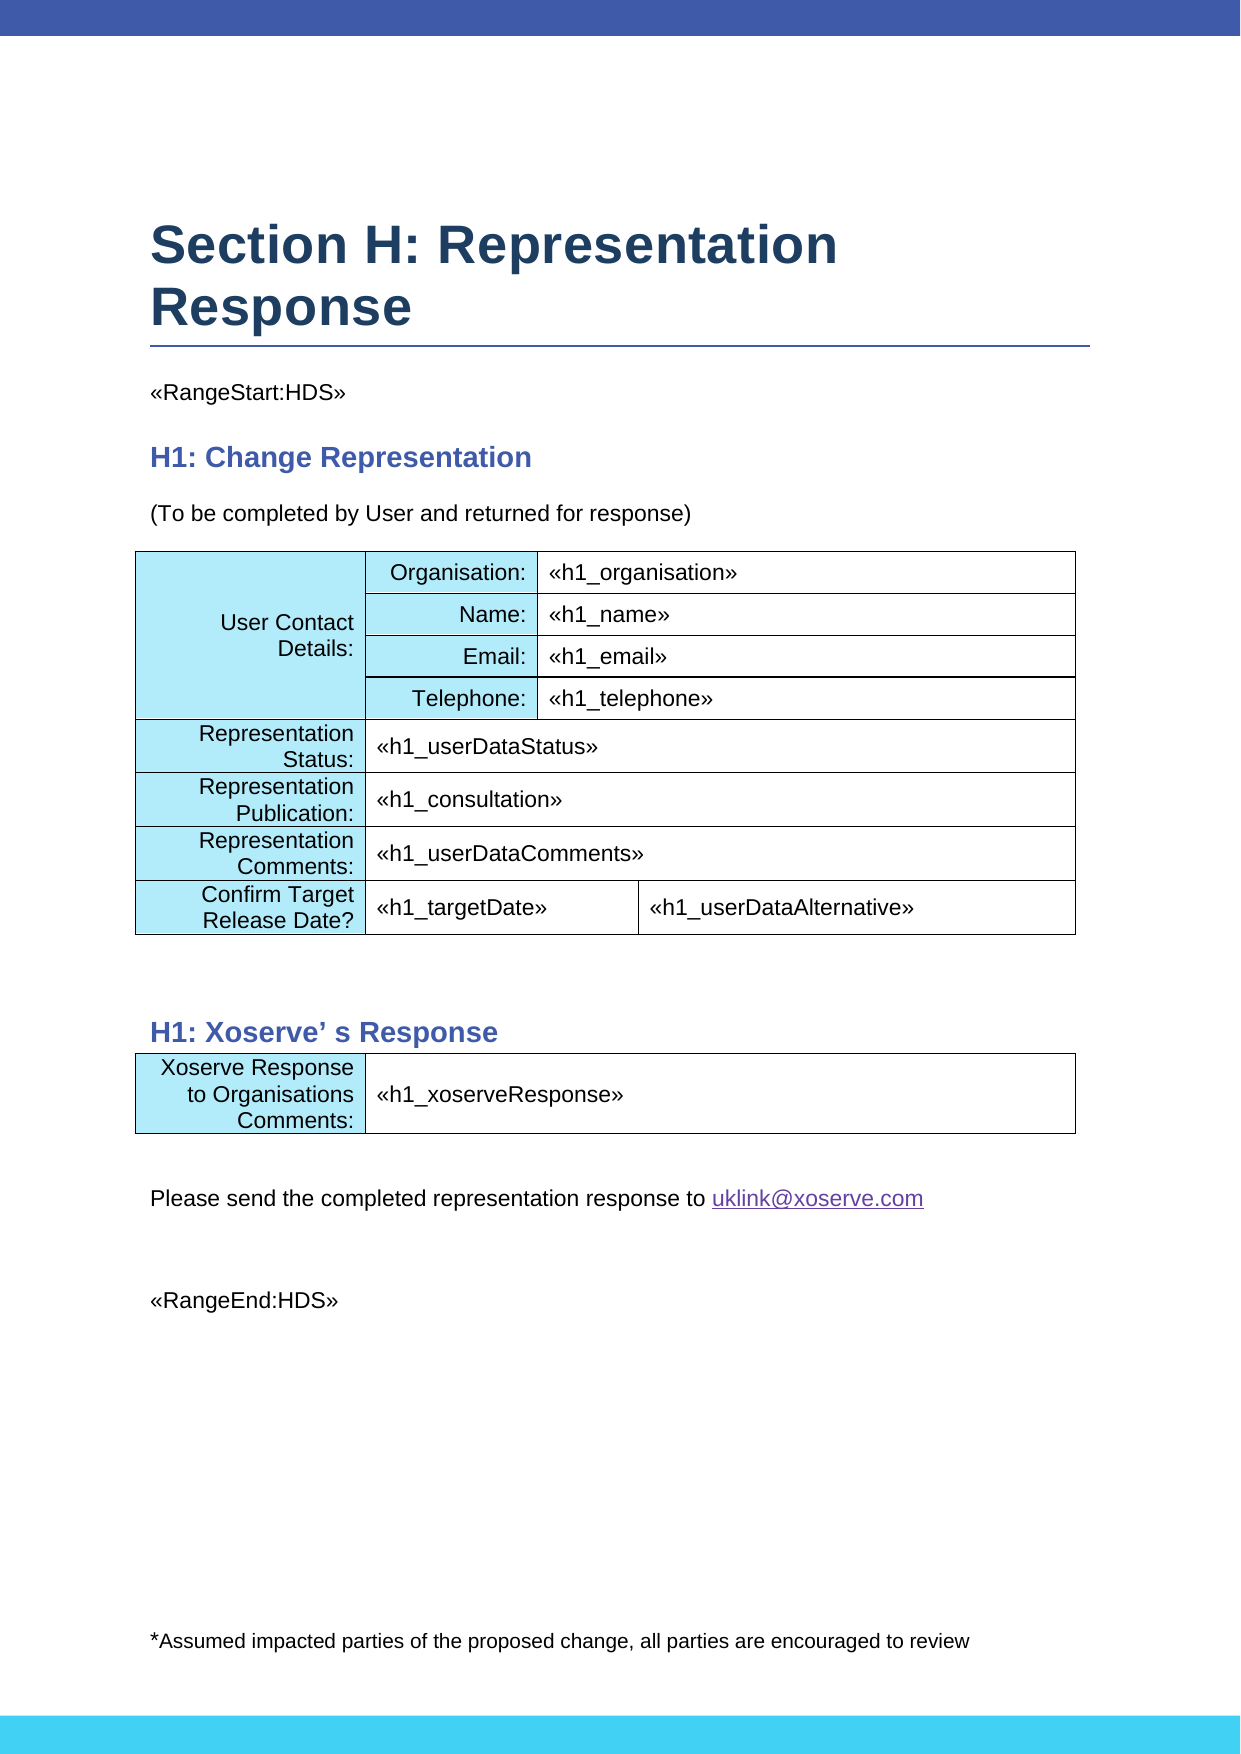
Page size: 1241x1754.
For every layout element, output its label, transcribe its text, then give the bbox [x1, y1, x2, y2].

table_cell «h1_telephone» [538, 678, 1075, 718]
table_cell Representation Publication: [136, 773, 365, 826]
table_cell Representation Comments: [136, 827, 365, 880]
table_cell Email: [366, 636, 537, 676]
text (To be completed by User and returned for response) [150, 499, 1090, 526]
table_header User Contact Details: [136, 552, 365, 718]
table_cell Telephone: [366, 678, 537, 718]
subtitle H1: Xoserve’ s Response [150, 1015, 1090, 1048]
table_cell Representation Status: [136, 720, 365, 772]
table_cell «h1_userDataComments» [366, 827, 1075, 880]
table_header «h1_organisation» [538, 552, 1075, 592]
table_header Organisation: [366, 552, 537, 592]
table_cell «h1_targetDate» [366, 881, 638, 933]
title Section H: Representation Response [150, 212, 1090, 345]
text «RangeEnd:HDS» [150, 1287, 1090, 1314]
text «RangeStart:HDS» H1: Change Representation [150, 378, 1090, 474]
table_header «h1_xoserveResponse» [366, 1054, 1075, 1133]
table_cell «h1_userDataAlternative» [639, 881, 1075, 933]
table_cell «h1_consultation» [366, 773, 1075, 826]
table_cell «h1_name» [538, 594, 1075, 634]
table_cell Confirm Target Release Date? [136, 881, 365, 933]
table_cell Name: [366, 594, 537, 634]
table_header Xoserve Response to Organisations Comments: [136, 1054, 365, 1133]
table_cell «h1_email» [538, 636, 1075, 676]
text Please send the completed representation response to uklink@xoserve.com [150, 1185, 1090, 1212]
table_cell «h1_userDataStatus» [366, 720, 1075, 772]
